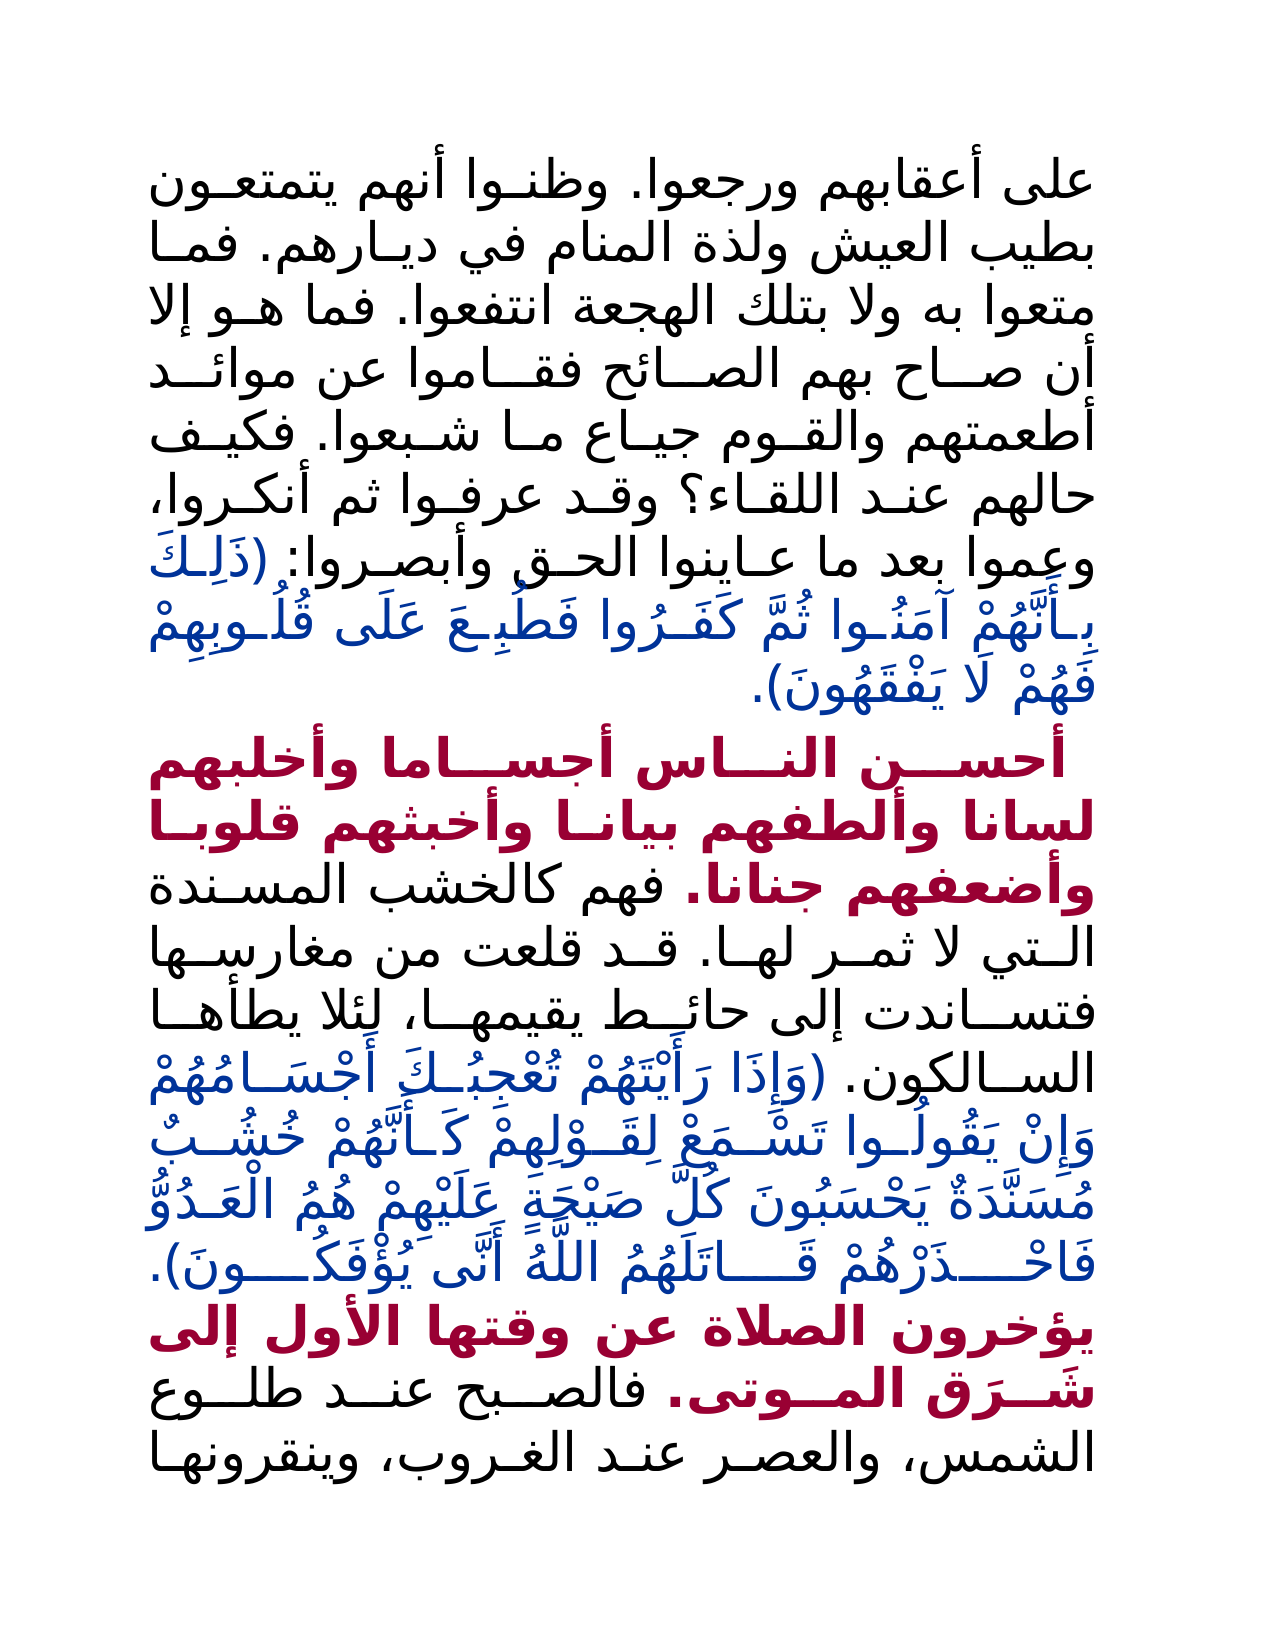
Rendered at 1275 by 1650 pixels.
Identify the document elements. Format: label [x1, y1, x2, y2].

text [148, 148, 1098, 715]
text [148, 727, 1098, 1484]
